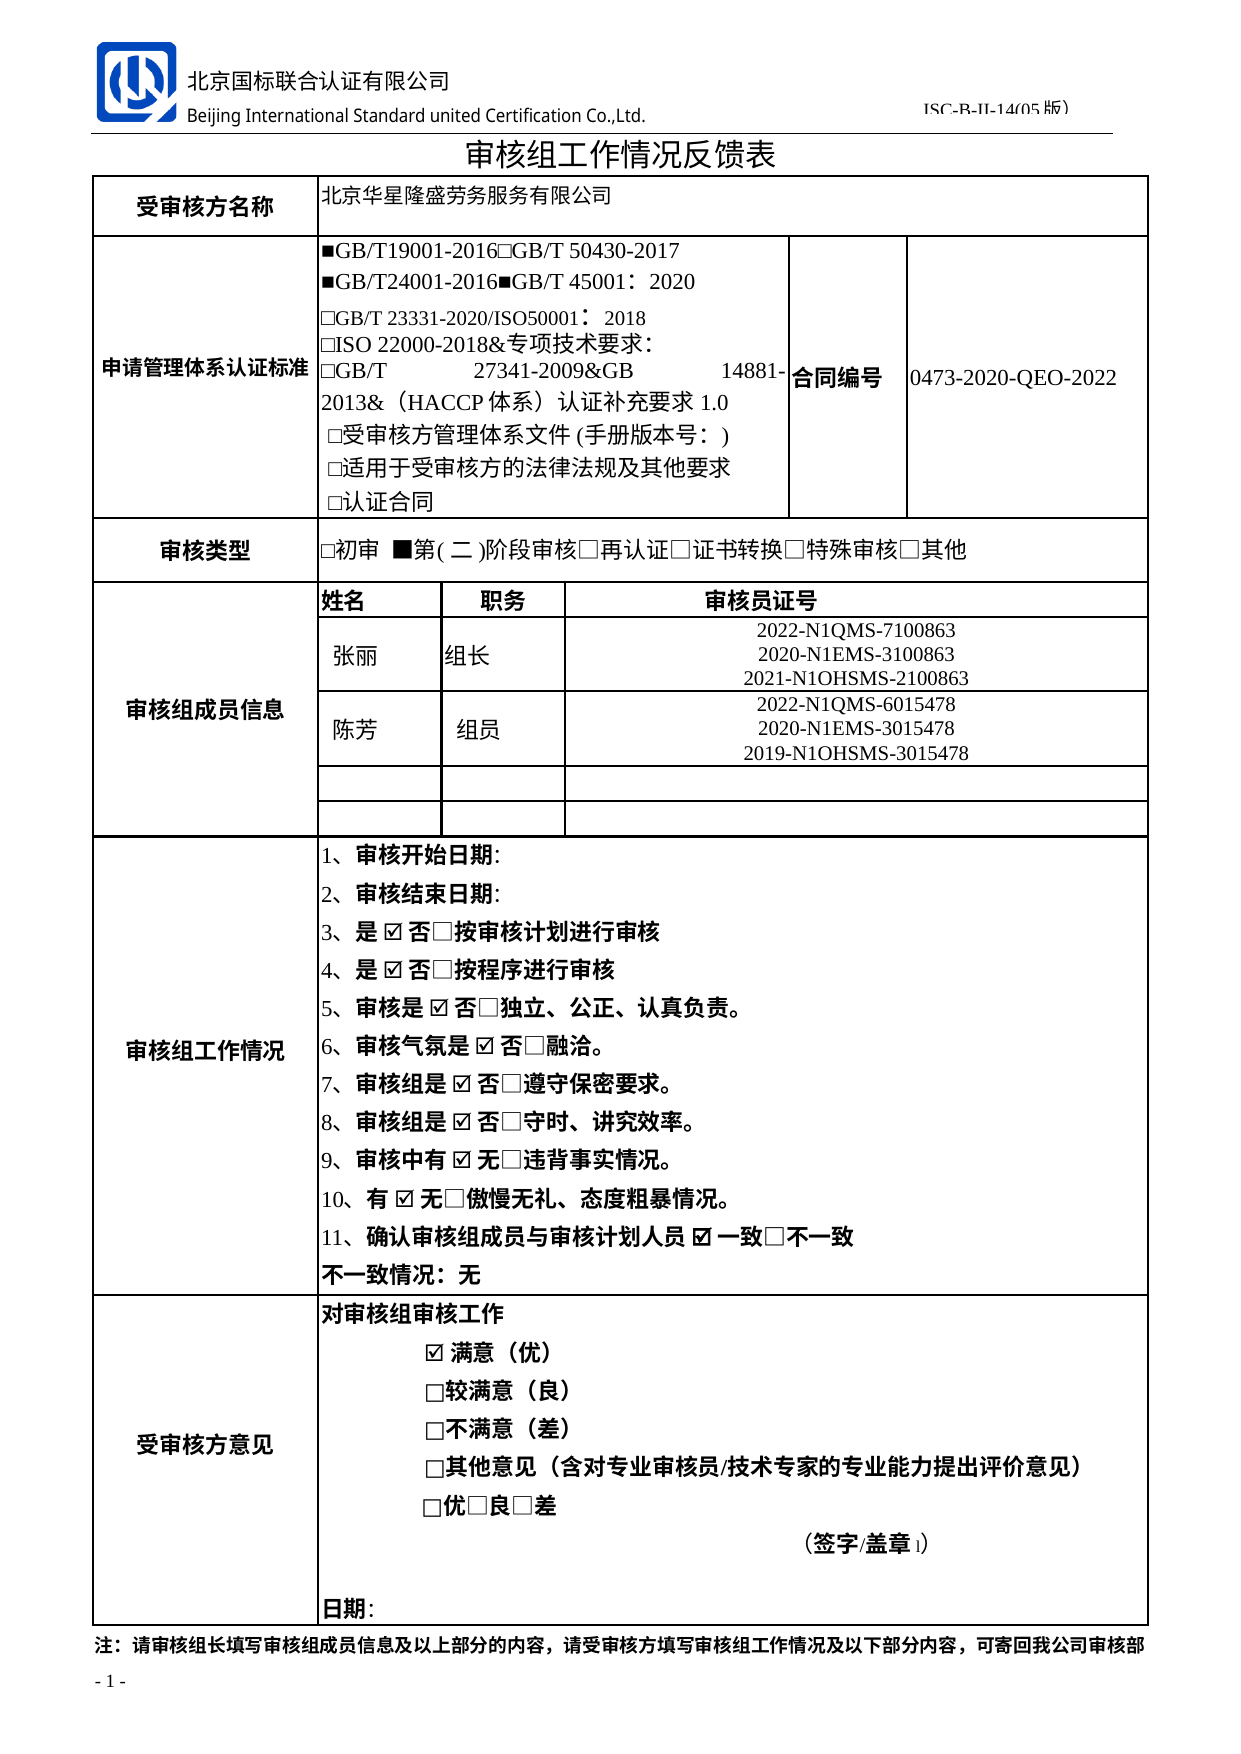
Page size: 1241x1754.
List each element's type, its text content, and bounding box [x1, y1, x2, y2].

table_cell ■GB/T19001-2016□GB/T 50430-2017 ■GB/T24001-2016■GB/T 45001：2020 □GB/T 23331-2020/ISO50001：2018 □ISO 22000-2018&专项技术要求： □GB/T 27341-2009&GB 14881-2013&（HACCP体系）认证补充要求 1.0 □受审核方管理体系文件 (手册版本号：) □适用于受审核方的法律法规及其他要求 □认证合同 [319, 237, 788, 517]
table_cell 组长 [443, 618, 564, 690]
table_cell [319, 767, 440, 800]
table_cell 陈芳 [319, 692, 440, 764]
table_cell [566, 802, 1147, 835]
table_cell 审核组成员信息 [94, 583, 317, 835]
table_cell 申请管理体系认证标准 [94, 237, 317, 517]
table_cell 职务 [443, 583, 564, 616]
table_cell 1、审核开始日期： 2、审核结束日期： 3、是否□按审核计划进行审核 4、是否□按程序进行审核 5、审核是否□独立、公正、认真负责。 6、审核气氛是否□融洽。 7、审核组是否□遵守保密要求。 8、审核组是否□守时、讲究效率。 9、审核中有无□违背事实情况。 10、有无□傲慢无礼、态度粗暴情况。 11、确认审核组成员与审核计划人员一致□不一致 不一致情况：无 [319, 838, 1147, 1294]
picture [96, 42, 177, 122]
table_cell 2022-N1QMS-6015478 2020-N1EMS-3015478 2019-N1OHSMS-3015478 [566, 692, 1147, 764]
table_cell 姓名 [319, 583, 440, 616]
table_cell [443, 767, 564, 800]
table_cell 组员 [443, 692, 564, 764]
table_cell 审核组工作情况 [94, 838, 317, 1294]
table_cell 对审核组审核工作 满意（优） □较满意（良） □不满意（差） □其他意见（含对专业审核员/技术专家的专业能力提出评价意见） □优□良□差 （签字/盖章l） 日期： [319, 1296, 1147, 1624]
table_cell □初审 ■第( 二 )阶段审核□再认证□证书转换□特殊审核□其他 [319, 519, 1147, 581]
table_cell [443, 802, 564, 835]
table_header 北京华星隆盛劳务服务有限公司 [319, 177, 1147, 234]
table_cell 受审核方意见 [94, 1296, 317, 1624]
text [94, 1626, 1146, 1659]
table_cell 0473-2020-QEO-2022 [908, 237, 1147, 517]
table_cell 合同编号 [790, 237, 906, 517]
table_cell [319, 802, 440, 835]
table_cell [566, 767, 1147, 800]
table_header 受审核方名称 [94, 177, 317, 234]
text 审核组工作情况反馈表 [94, 129, 1146, 175]
table_cell 审核类型 [94, 519, 317, 581]
table_cell 2022-N1QMS-7100863 2020-N1EMS-3100863 2021-N1OHSMS-2100863 [566, 618, 1147, 690]
table_cell 张丽 [319, 618, 440, 690]
table_cell 审核员证号 [566, 583, 1147, 616]
